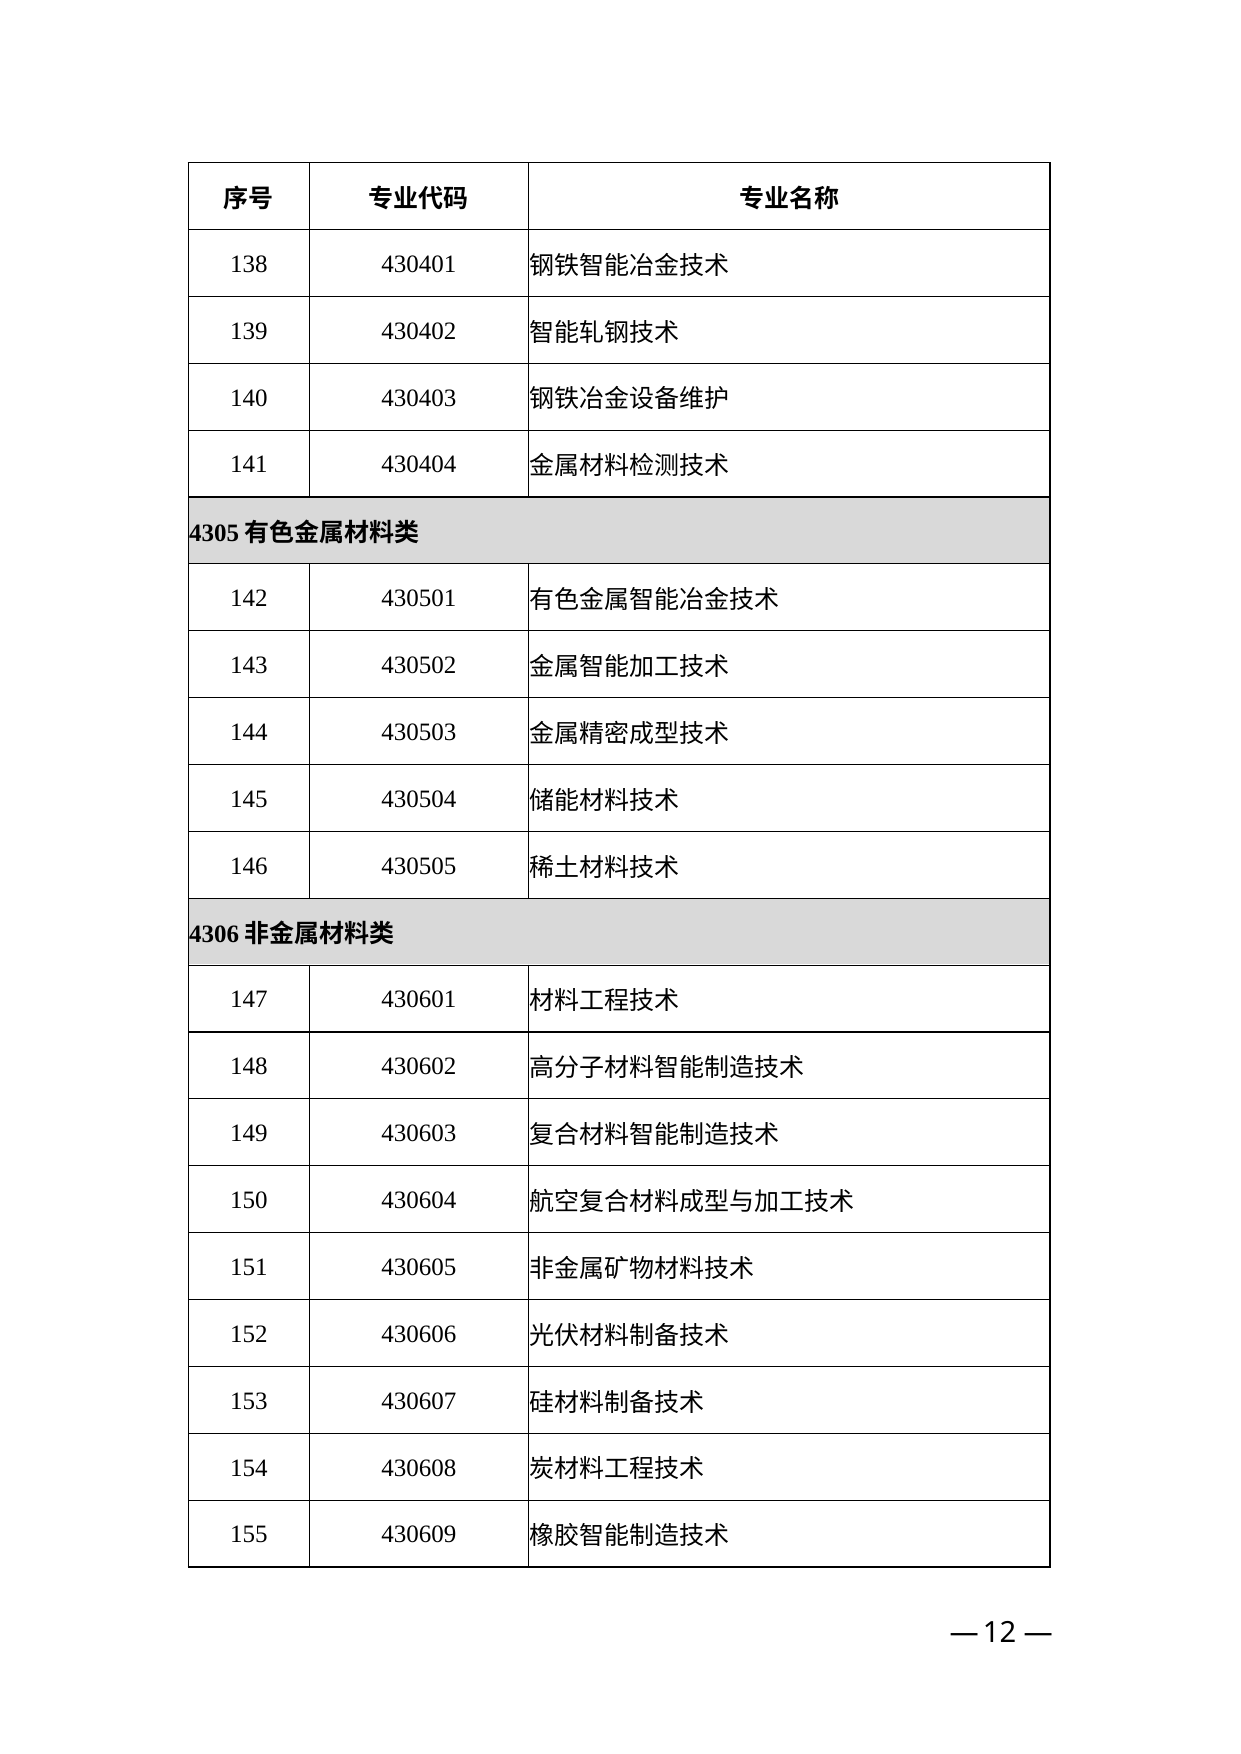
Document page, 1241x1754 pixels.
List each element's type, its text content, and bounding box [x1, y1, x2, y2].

table_cell 材料工程技术 [529, 966, 1049, 1031]
table_cell 430607 [310, 1367, 528, 1433]
table_cell 复合材料智能制造技术 [529, 1099, 1049, 1165]
table_cell 钢铁冶金设备维护 [529, 364, 1049, 429]
table_cell 430604 [310, 1166, 528, 1232]
table_cell 金属材料检测技术 [529, 431, 1049, 496]
table_cell 430609 [310, 1501, 528, 1566]
table_cell 430502 [310, 631, 528, 697]
table_cell 430603 [310, 1099, 528, 1165]
table_cell 153 [189, 1367, 309, 1433]
table_cell 光伏材料制备技术 [529, 1300, 1049, 1366]
table_cell 144 [189, 698, 309, 764]
table_cell 143 [189, 631, 309, 697]
table_cell 430503 [310, 698, 528, 764]
table_cell 151 [189, 1233, 309, 1299]
table_cell 430404 [310, 431, 528, 496]
table_header 序号 [189, 163, 309, 229]
table_cell 钢铁智能冶金技术 [529, 230, 1049, 296]
table_cell 142 [189, 564, 309, 630]
table_cell 橡胶智能制造技术 [529, 1501, 1049, 1566]
table_cell 储能材料技术 [529, 765, 1049, 831]
table_cell 智能轧钢技术 [529, 297, 1049, 363]
table_cell 430505 [310, 832, 528, 898]
table_cell 稀土材料技术 [529, 832, 1049, 898]
table_header 专业名称 [529, 163, 1049, 229]
table_cell 146 [189, 832, 309, 898]
table_cell 非金属矿物材料技术 [529, 1233, 1049, 1299]
table_cell 139 [189, 297, 309, 363]
table_header 专业代码 [310, 163, 528, 229]
table_cell 138 [189, 230, 309, 296]
table_cell 430402 [310, 297, 528, 363]
table_cell 141 [189, 431, 309, 496]
table_cell 152 [189, 1300, 309, 1366]
table_cell 430608 [310, 1434, 528, 1499]
table_cell 145 [189, 765, 309, 831]
table_cell 149 [189, 1099, 309, 1165]
table_cell 150 [189, 1166, 309, 1232]
table_cell 炭材料工程技术 [529, 1434, 1049, 1499]
table_cell 有色金属智能冶金技术 [529, 564, 1049, 630]
table_cell 140 [189, 364, 309, 429]
table_cell 154 [189, 1434, 309, 1499]
table_cell 4305有色金属材料类 [189, 498, 1049, 563]
table_cell 4306非金属材料类 [189, 899, 1049, 964]
table_cell 430602 [310, 1033, 528, 1098]
table_cell 148 [189, 1033, 309, 1098]
table_cell 430501 [310, 564, 528, 630]
table_cell 高分子材料智能制造技术 [529, 1033, 1049, 1098]
table_cell 155 [189, 1501, 309, 1566]
table_cell 航空复合材料成型与加工技术 [529, 1166, 1049, 1232]
table_cell 430606 [310, 1300, 528, 1366]
table_cell 430605 [310, 1233, 528, 1299]
table_cell 硅材料制备技术 [529, 1367, 1049, 1433]
table_cell 430401 [310, 230, 528, 296]
table_cell 430403 [310, 364, 528, 429]
table_cell 金属精密成型技术 [529, 698, 1049, 764]
table_cell 430601 [310, 966, 528, 1031]
table_cell 金属智能加工技术 [529, 631, 1049, 697]
table_cell 430504 [310, 765, 528, 831]
table_cell 147 [189, 966, 309, 1031]
